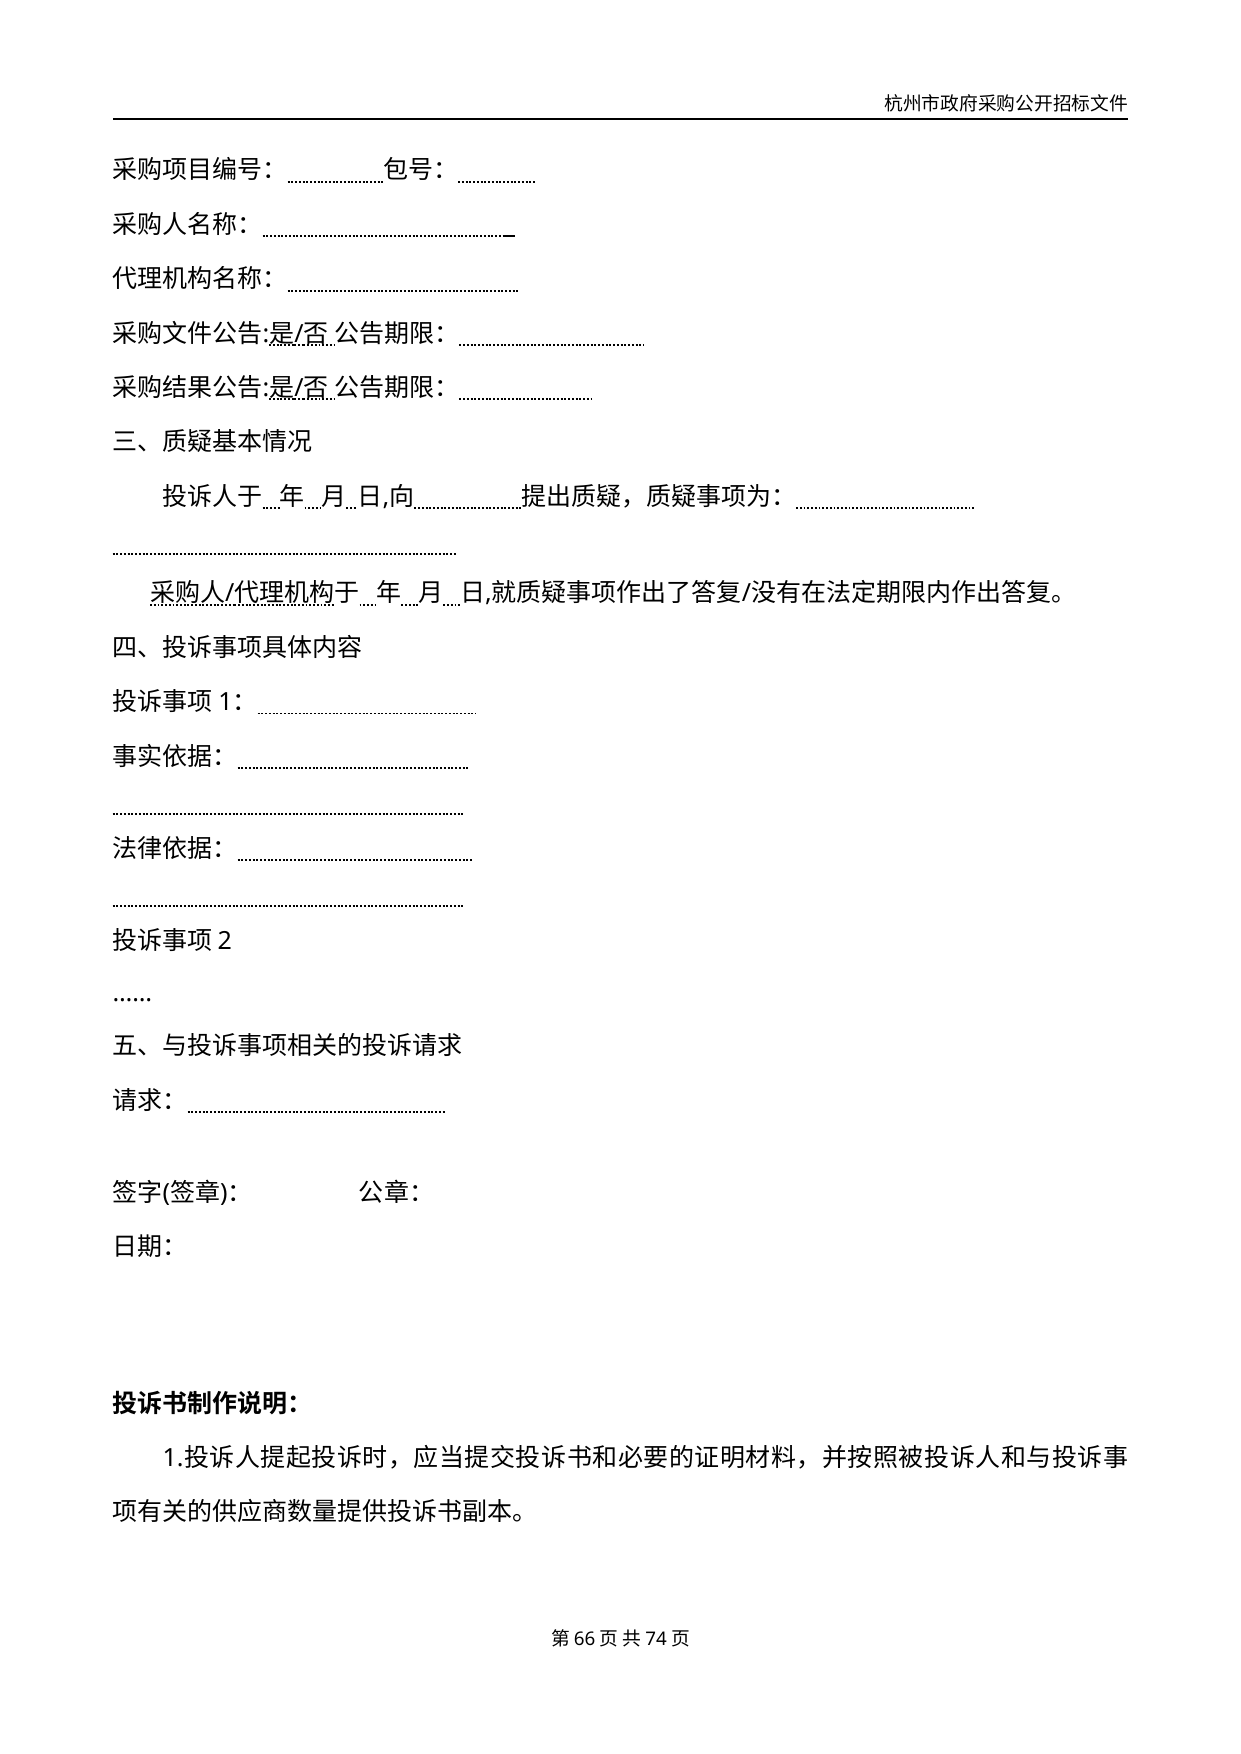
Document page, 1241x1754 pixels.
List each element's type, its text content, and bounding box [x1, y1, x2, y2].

text 采购人/代理机构于 年 月 日,就质疑事项作出了答复/没有在法定期限内作出答复。 [112, 573, 1128, 609]
text 三、质疑基本情况 [112, 422, 1128, 458]
text 日期： [112, 1227, 1128, 1263]
text 投诉书制作说明： [112, 1383, 1128, 1419]
text 投诉事项2 [112, 920, 1128, 957]
text 采购文件公告:是/否 公告期限： [112, 313, 1128, 349]
text 1.投诉人提起投诉时，应当提交投诉书和必要的证明材料，并按照被投诉人和与投诉事项有关的供应商数量提供投诉书副本。 [112, 1437, 1128, 1528]
text 采购结果公告:是/否 公告期限： [112, 367, 1128, 404]
text …… [112, 975, 1128, 1009]
text 四、投诉事项具体内容 [112, 627, 1128, 663]
text 法律依据： [112, 828, 1128, 864]
text 代理机构名称： [112, 259, 1128, 295]
text 采购项目编号： 包号： [112, 150, 1128, 186]
text 事实依据： [112, 736, 1128, 772]
text 五、与投诉事项相关的投诉请求 [112, 1026, 1128, 1062]
text 投诉事项 1： [112, 682, 1128, 718]
text 采购人名称： [112, 204, 1128, 241]
text 请求： [112, 1080, 1128, 1116]
text 签字(签章)： 公章： [112, 1172, 1128, 1208]
text 投诉人于 年 月 日,向 提出质疑，质疑事项为： [112, 476, 1128, 512]
